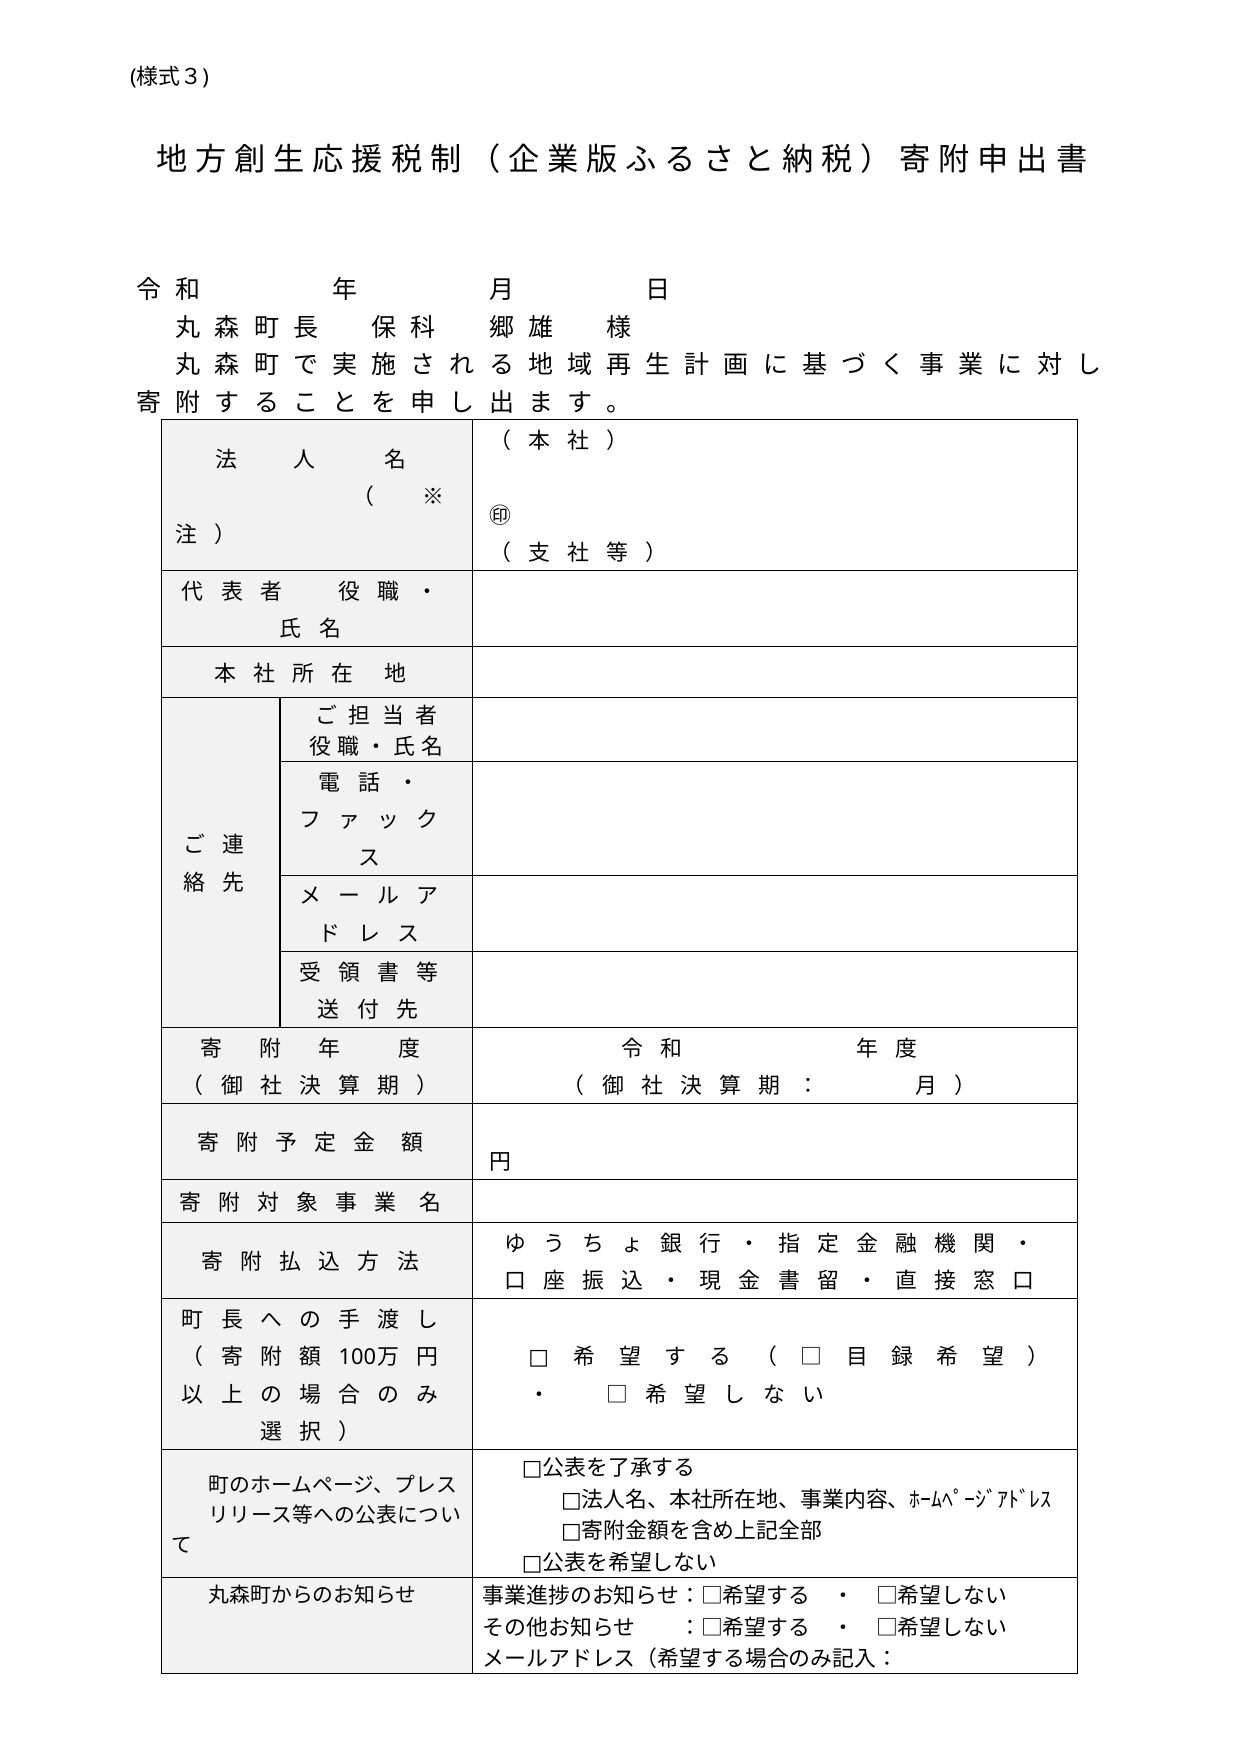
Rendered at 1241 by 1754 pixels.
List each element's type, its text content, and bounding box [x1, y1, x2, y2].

text 丸森町長 保科 郷雄 様 [136, 306, 1116, 344]
table_cell [473, 1180, 1077, 1222]
table_cell 寄附対象事業名 [162, 1180, 472, 1222]
table_cell □公表を了承する □法人名、本社所在地、事業内容、ﾎｰﾑﾍﾟｰｼﾞｱﾄﾞﾚｽ □寄附金額を含め上記全部 □公表を希望しない [473, 1450, 1077, 1577]
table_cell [473, 1578, 1077, 1673]
table_cell 本社所在地 [162, 647, 472, 697]
text 丸森町で実施される地域再生計画に基づく事業に対し、寄附することを申し出ます。 [136, 344, 1116, 419]
table_cell [473, 876, 1077, 951]
table_cell 円 [473, 1104, 1077, 1179]
table_cell □希望する（□目録希望） ・ □希望しない [473, 1299, 1077, 1449]
table_header （本社） ㊞ （支社等） [473, 420, 1077, 570]
table_cell 丸森町からのお知らせ [162, 1578, 472, 1673]
text 令和 年 月 日 [136, 231, 1116, 306]
table_cell 寄附予定金額 [162, 1104, 472, 1179]
table_cell ゆうちょ銀行・指定金融機関・口座振込・現金書留・直接窓口 [473, 1223, 1077, 1298]
table_header 法 人 名 （※注） [162, 420, 472, 570]
table_cell 代表者 役職・氏名 [162, 571, 472, 646]
table_cell [473, 762, 1077, 874]
table_cell 寄附年度 （御社決算期） [162, 1028, 472, 1103]
table_cell [473, 698, 1077, 761]
table_cell 受領書等送付先 [281, 952, 472, 1027]
table_cell 令和 年度 （御社決算期： 月） [473, 1028, 1077, 1103]
table_cell [473, 647, 1077, 697]
table_cell 町長への手渡し（寄附額100万円以上の場合のみ選択） [162, 1299, 472, 1449]
table_cell 寄附払込方法 [162, 1223, 472, 1298]
table_cell [473, 952, 1077, 1027]
table_cell 電話・ファックス [281, 762, 472, 874]
table_cell メールアドレス [281, 876, 472, 951]
text 地方創生応援税制（企業版ふるさと納税）寄附申出書 [136, 119, 1116, 194]
table_cell ご担当者 役職・氏名 [281, 698, 472, 761]
table_cell [473, 571, 1077, 646]
table_cell ご連絡先 [162, 698, 279, 1027]
table_cell 町のホームページ、プレス リリース等への公表について [162, 1450, 472, 1577]
